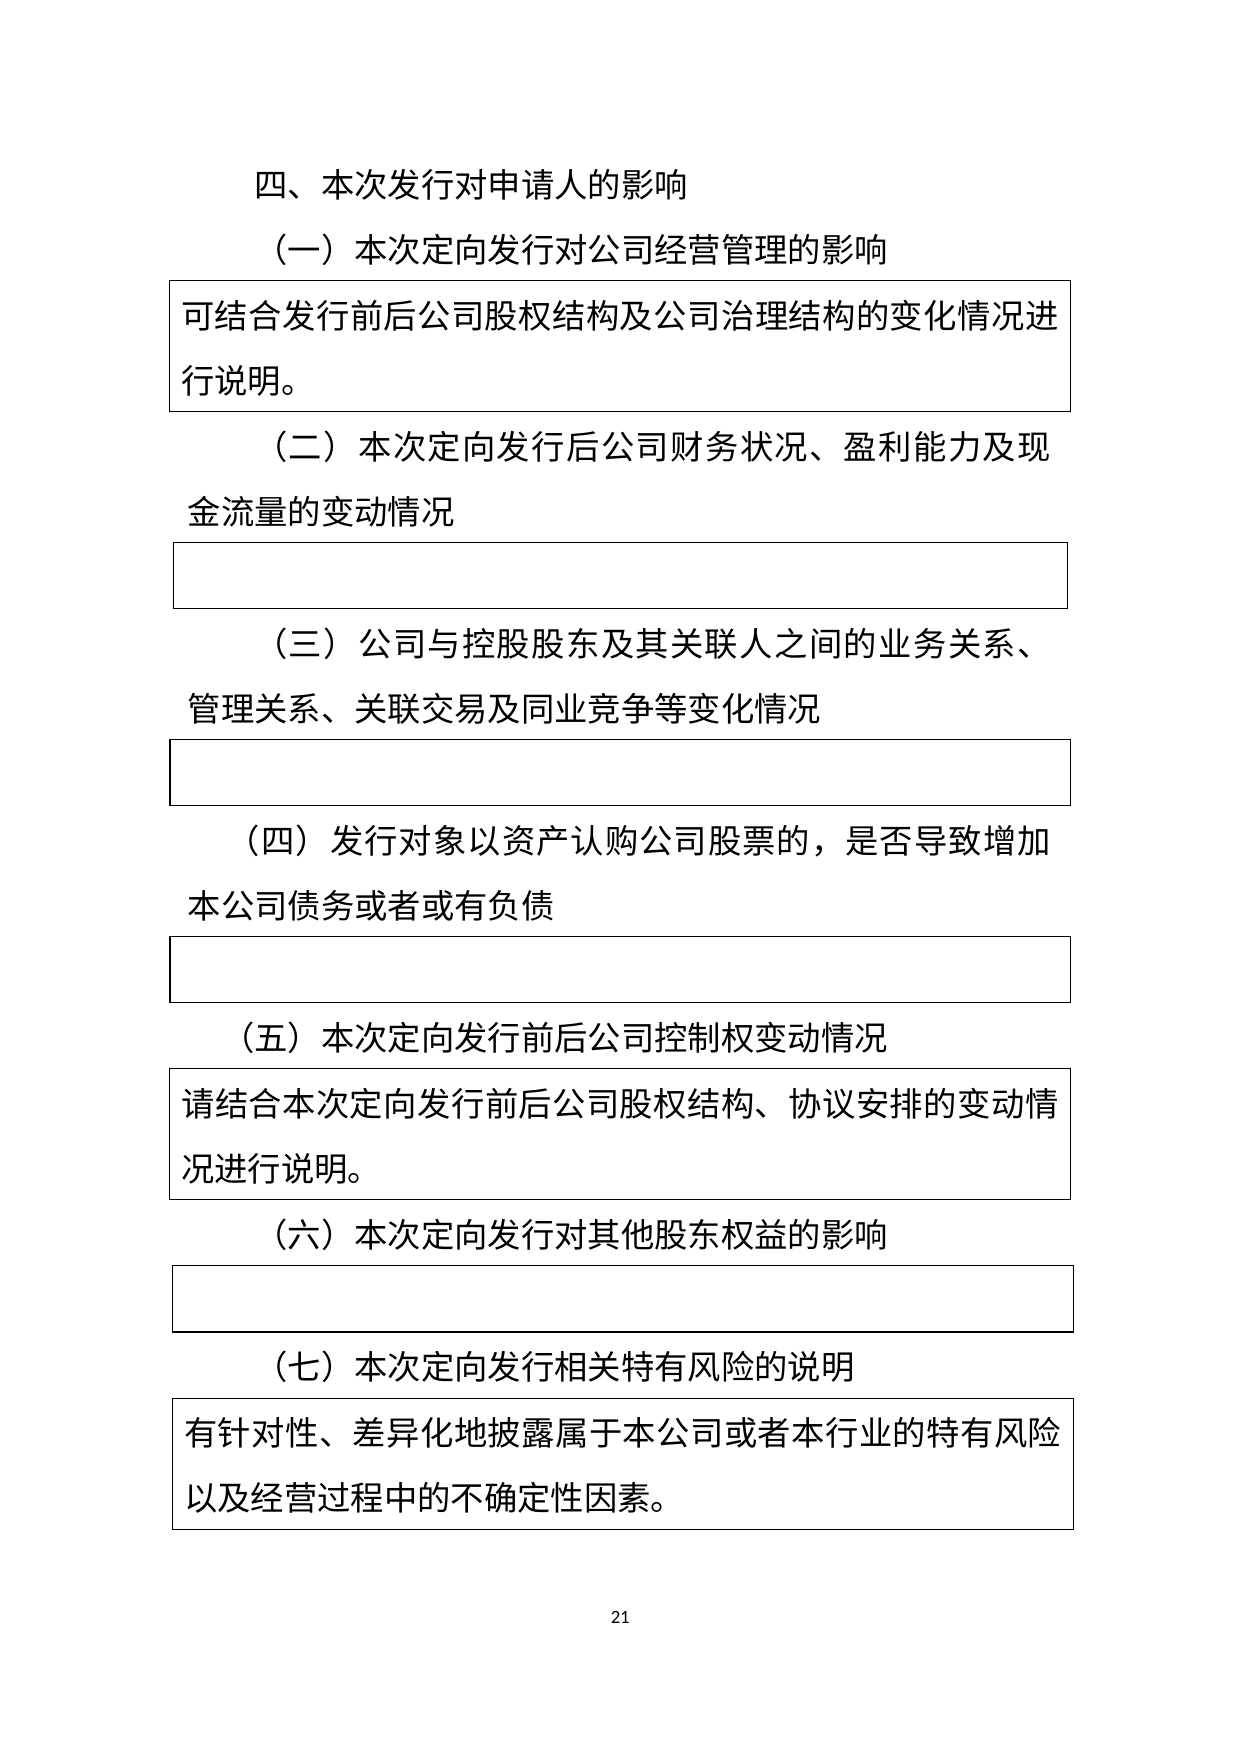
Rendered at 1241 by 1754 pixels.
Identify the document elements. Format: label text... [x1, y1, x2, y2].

table_header [173, 1266, 1073, 1331]
text 四、本次发行对申请人的影响 [187, 150, 1053, 215]
table_header [174, 543, 1067, 608]
table_header 可结合发行前后公司股权结构及公司治理结构的变化情况进行说明。 [170, 281, 1070, 411]
table_header 请结合本次定向发行前后公司股权结构、协议安排的变动情况进行说明。 [170, 1069, 1070, 1199]
text （五）本次定向发行前后公司控制权变动情况 [187, 1003, 1053, 1068]
text （三）公司与控股股东及其关联人之间的业务关系、管理关系、关联交易及同业竞争等变化情况 [187, 609, 1053, 739]
table_header [171, 937, 1070, 1002]
text （四）发行对象以资产认购公司股票的，是否导致增加本公司债务或者或有负债 [187, 806, 1053, 936]
text （一）本次定向发行对公司经营管理的影响 [187, 215, 1053, 280]
text （二）本次定向发行后公司财务状况、盈利能力及现金流量的变动情况 [187, 412, 1053, 542]
table_header [171, 740, 1070, 805]
table_header 有针对性、差异化地披露属于本公司或者本行业的特有风险以及经营过程中的不确定性因素。 [173, 1399, 1073, 1528]
text （六）本次定向发行对其他股东权益的影响 [187, 1200, 1053, 1265]
text （七）本次定向发行相关特有风险的说明 [187, 1333, 1053, 1397]
